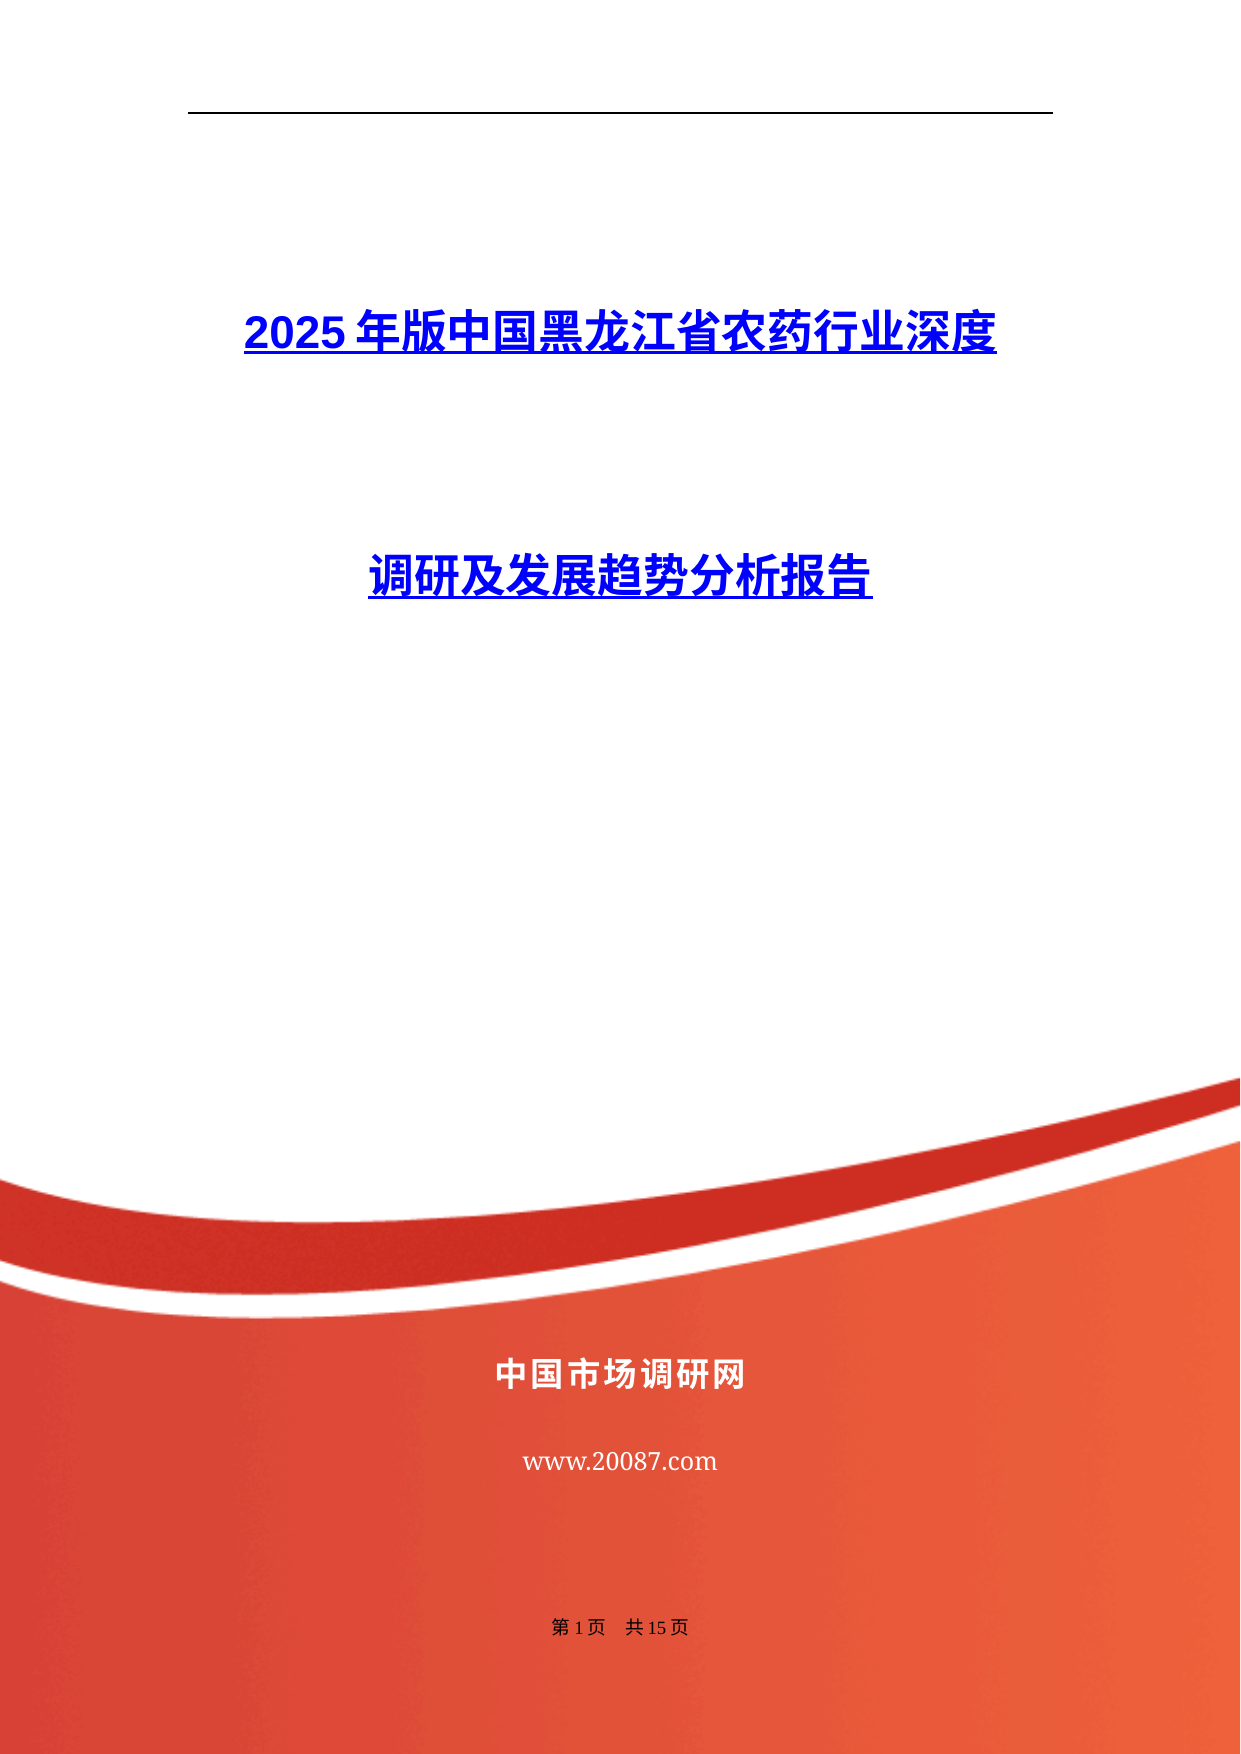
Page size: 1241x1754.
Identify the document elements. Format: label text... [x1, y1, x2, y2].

table_header 2025年版中国黑龙江省农药行业深度调研及发展趋势分析报告 [188, 207, 1053, 773]
picture [0, 1006, 1241, 1754]
text www.20087.com [187, 1428, 1053, 1493]
subtitle 中国市场调研网 [187, 1339, 1053, 1404]
